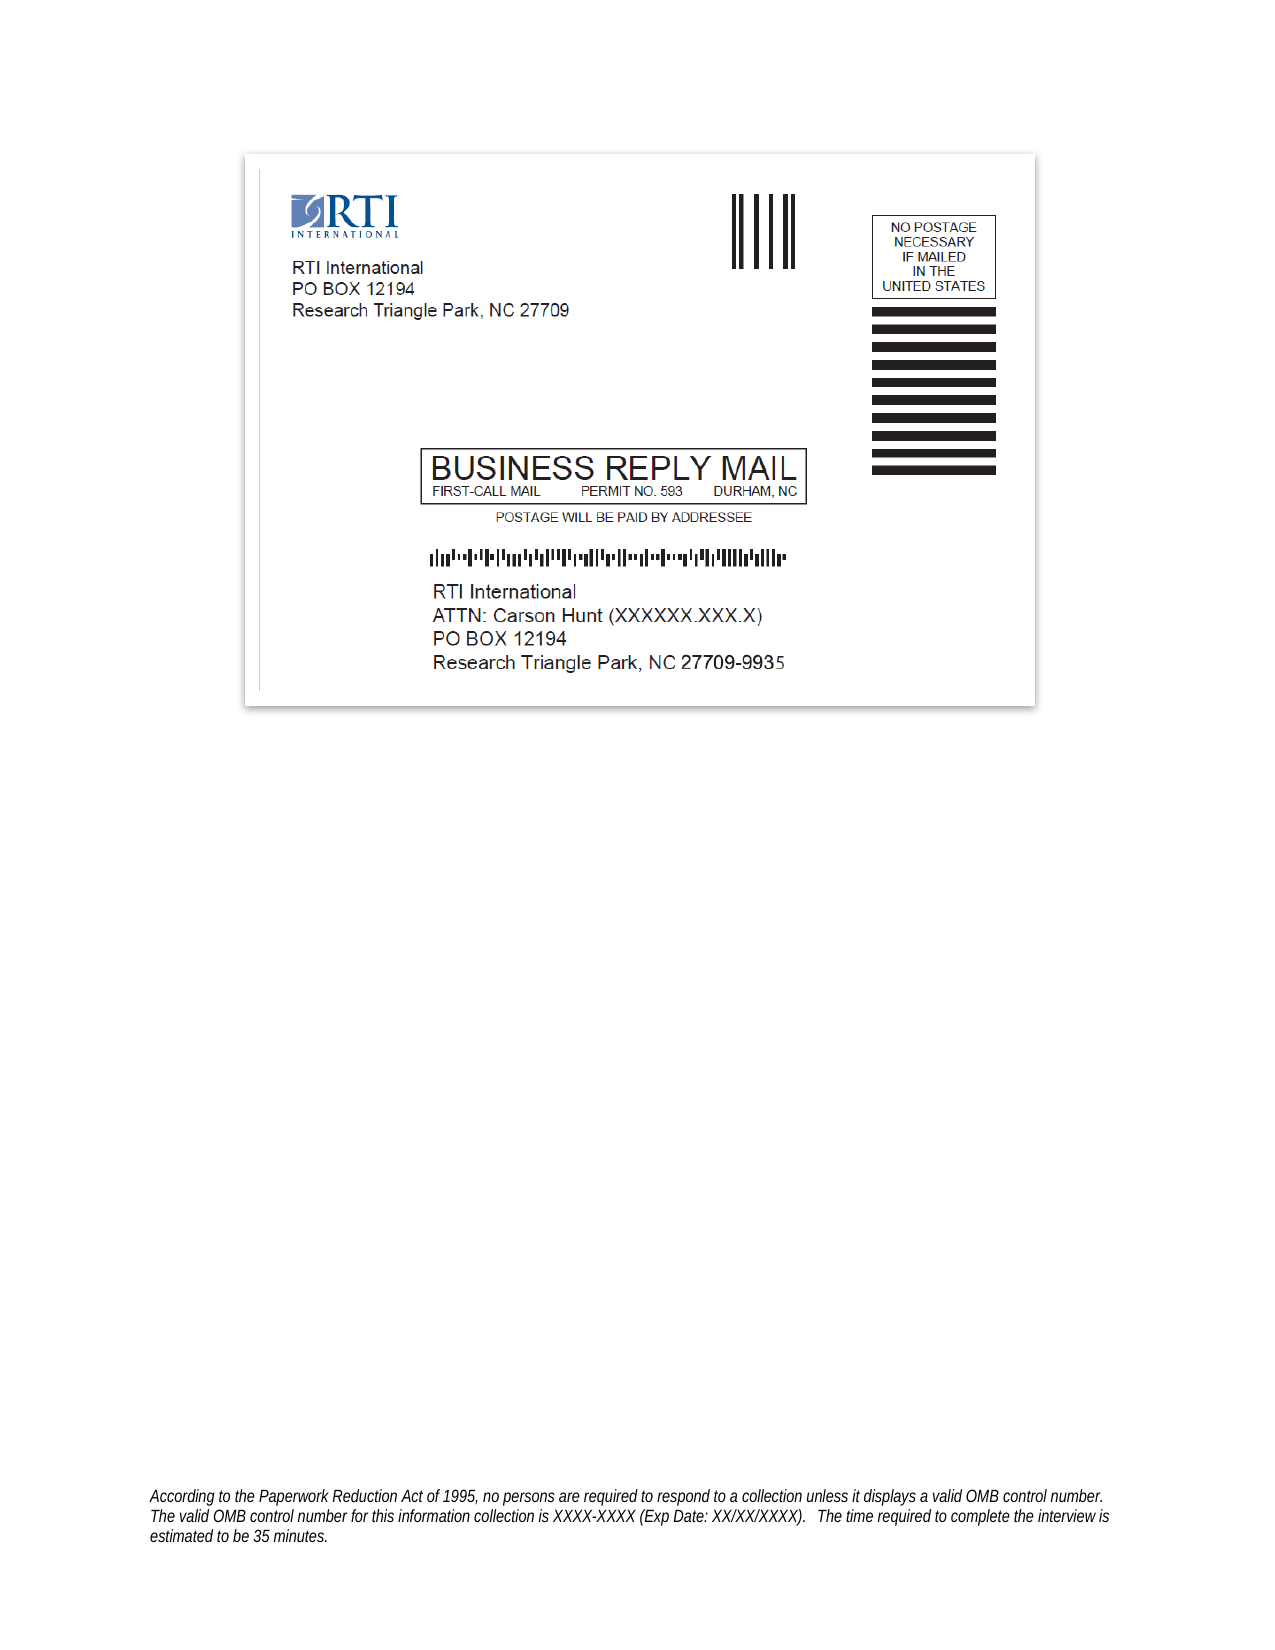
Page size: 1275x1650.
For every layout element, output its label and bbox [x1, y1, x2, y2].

picture [259, 169, 1020, 691]
